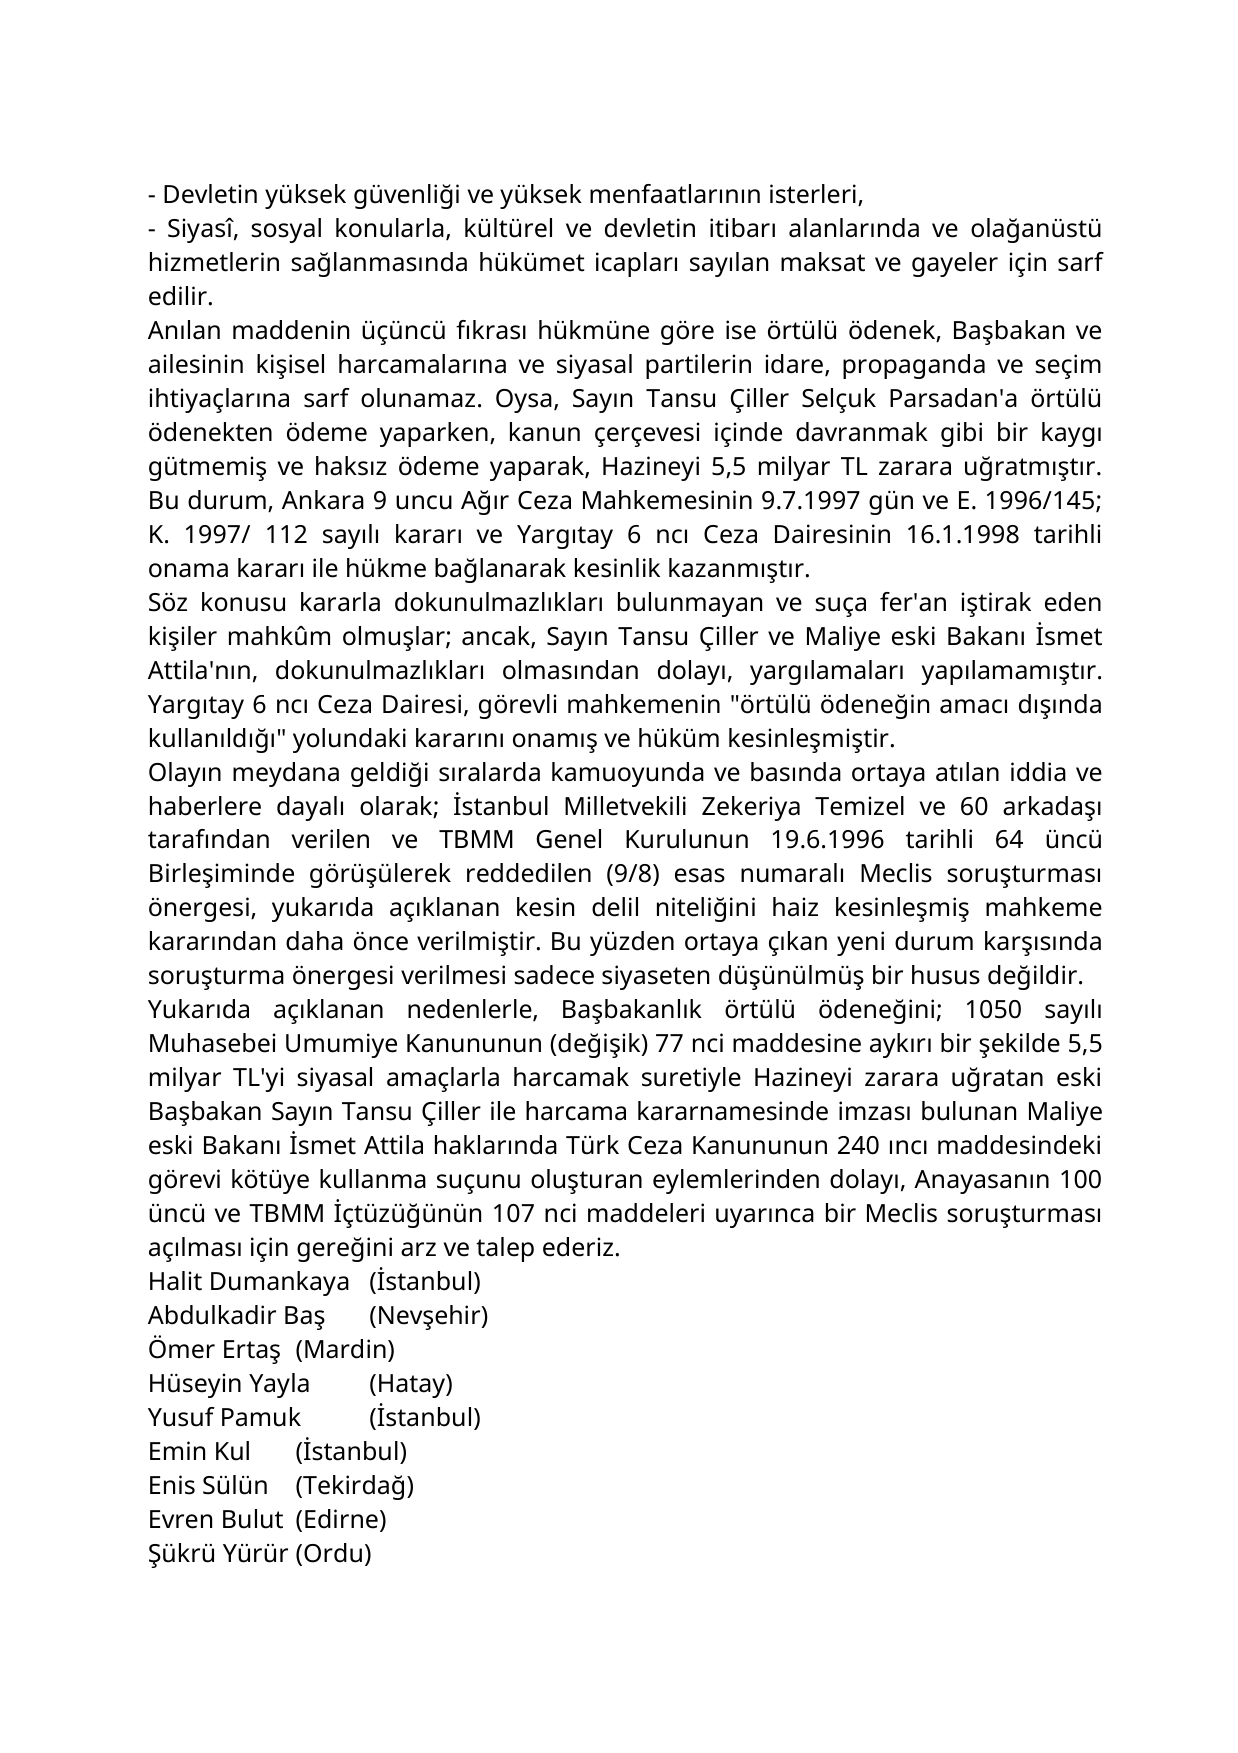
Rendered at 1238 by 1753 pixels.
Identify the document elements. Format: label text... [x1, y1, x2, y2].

text - Siyasî, sosyal konularla, kültürel ve devletin itibarı alanlarında ve olağanüstü hizmetlerin sağlanmasında hükümet icapları sayılan maksat ve gayeler için sarf edilir. [148, 211, 1104, 313]
text Söz konusu kararla dokunulmazlıkları bulunmayan ve suça fer'an iştirak eden kişiler mahkûm olmuşlar; ancak, Sayın Tansu Çiller ve Maliye eski Bakanı İsmet Attila'nın, dokunulmazlıkları olmasından dolayı, yargılamaları yapılamamıştır. Yargıtay 6 ncı Ceza Dairesi, görevli mahkemenin "örtülü ödeneğin amacı dışında kullanıldığı" yolundaki kararını onamış ve hüküm kesinleşmiştir. [148, 585, 1104, 754]
text Yukarıda açıklanan nedenlerle, Başbakanlık örtülü ödeneğini; 1050 sayılı Muhasebei Umumiye Kanununun (değişik) 77 nci maddesine aykırı bir şekilde 5,5 milyar TL'yi siyasal amaçlarla harcamak suretiyle Hazineyi zarara uğratan eski Başbakan Sayın Tansu Çiller ile harcama kararnamesinde imzası bulunan Maliye eski Bakanı İsmet Attila haklarında Türk Ceza Kanununun 240 ıncı maddesindeki görevi kötüye kullanma suçunu oluşturan eylemlerinden dolayı, Anayasanın 100 üncü ve TBMM İçtüzüğünün 107 nci maddeleri uyarınca bir Meclis soruşturması açılması için gereğini arz ve talep ederiz. [148, 992, 1104, 1264]
text Enis Sülün (Tekirdağ) [148, 1468, 1104, 1502]
text Evren Bulut (Edirne) [148, 1502, 1104, 1536]
text Halit Dumankaya (İstanbul) [148, 1264, 1104, 1298]
text Yusuf Pamuk (İstanbul) [148, 1400, 1104, 1434]
text - Devletin yüksek güvenliği ve yüksek menfaatlarının isterleri, [148, 177, 1104, 211]
text Abdulkadir Baş (Nevşehir) [148, 1298, 1104, 1332]
text Ömer Ertaş (Mardin) [148, 1332, 1104, 1366]
text Şükrü Yürür (Ordu) [148, 1536, 1104, 1569]
text Hüseyin Yayla (Hatay) [148, 1366, 1104, 1400]
text Olayın meydana geldiği sıralarda kamuoyunda ve basında ortaya atılan iddia ve haberlere dayalı olarak; İstanbul Milletvekili Zekeriya Temizel ve 60 arkadaşı tarafından verilen ve TBMM Genel Kurulunun 19.6.1996 tarihli 64 üncü Birleşiminde görüşülerek reddedilen (9/8) esas numaralı Meclis soruşturması önergesi, yukarıda açıklanan kesin delil niteliğini haiz kesinleşmiş mahkeme kararından daha önce verilmiştir. Bu yüzden ortaya çıkan yeni durum karşısında soruşturma önergesi verilmesi sadece siyaseten düşünülmüş bir husus değildir. [148, 754, 1104, 992]
text Emin Kul (İstanbul) [148, 1434, 1104, 1468]
text Anılan maddenin üçüncü fıkrası hükmüne göre ise örtülü ödenek, Başbakan ve ailesinin kişisel harcamalarına ve siyasal partilerin idare, propaganda ve seçim ihtiyaçlarına sarf olunamaz. Oysa, Sayın Tansu Çiller Selçuk Parsadan'a örtülü ödenekten ödeme yaparken, kanun çerçevesi içinde davranmak gibi bir kaygı gütmemiş ve haksız ödeme yaparak, Hazineyi 5,5 milyar TL zarara uğratmıştır. Bu durum, Ankara 9 uncu Ağır Ceza Mahkemesinin 9.7.1997 gün ve E. 1996/145; K. 1997/ 112 sayılı kararı ve Yargıtay 6 ncı Ceza Dairesinin 16.1.1998 tarihli onama kararı ile hükme bağlanarak kesinlik kazanmıştır. [148, 313, 1104, 585]
